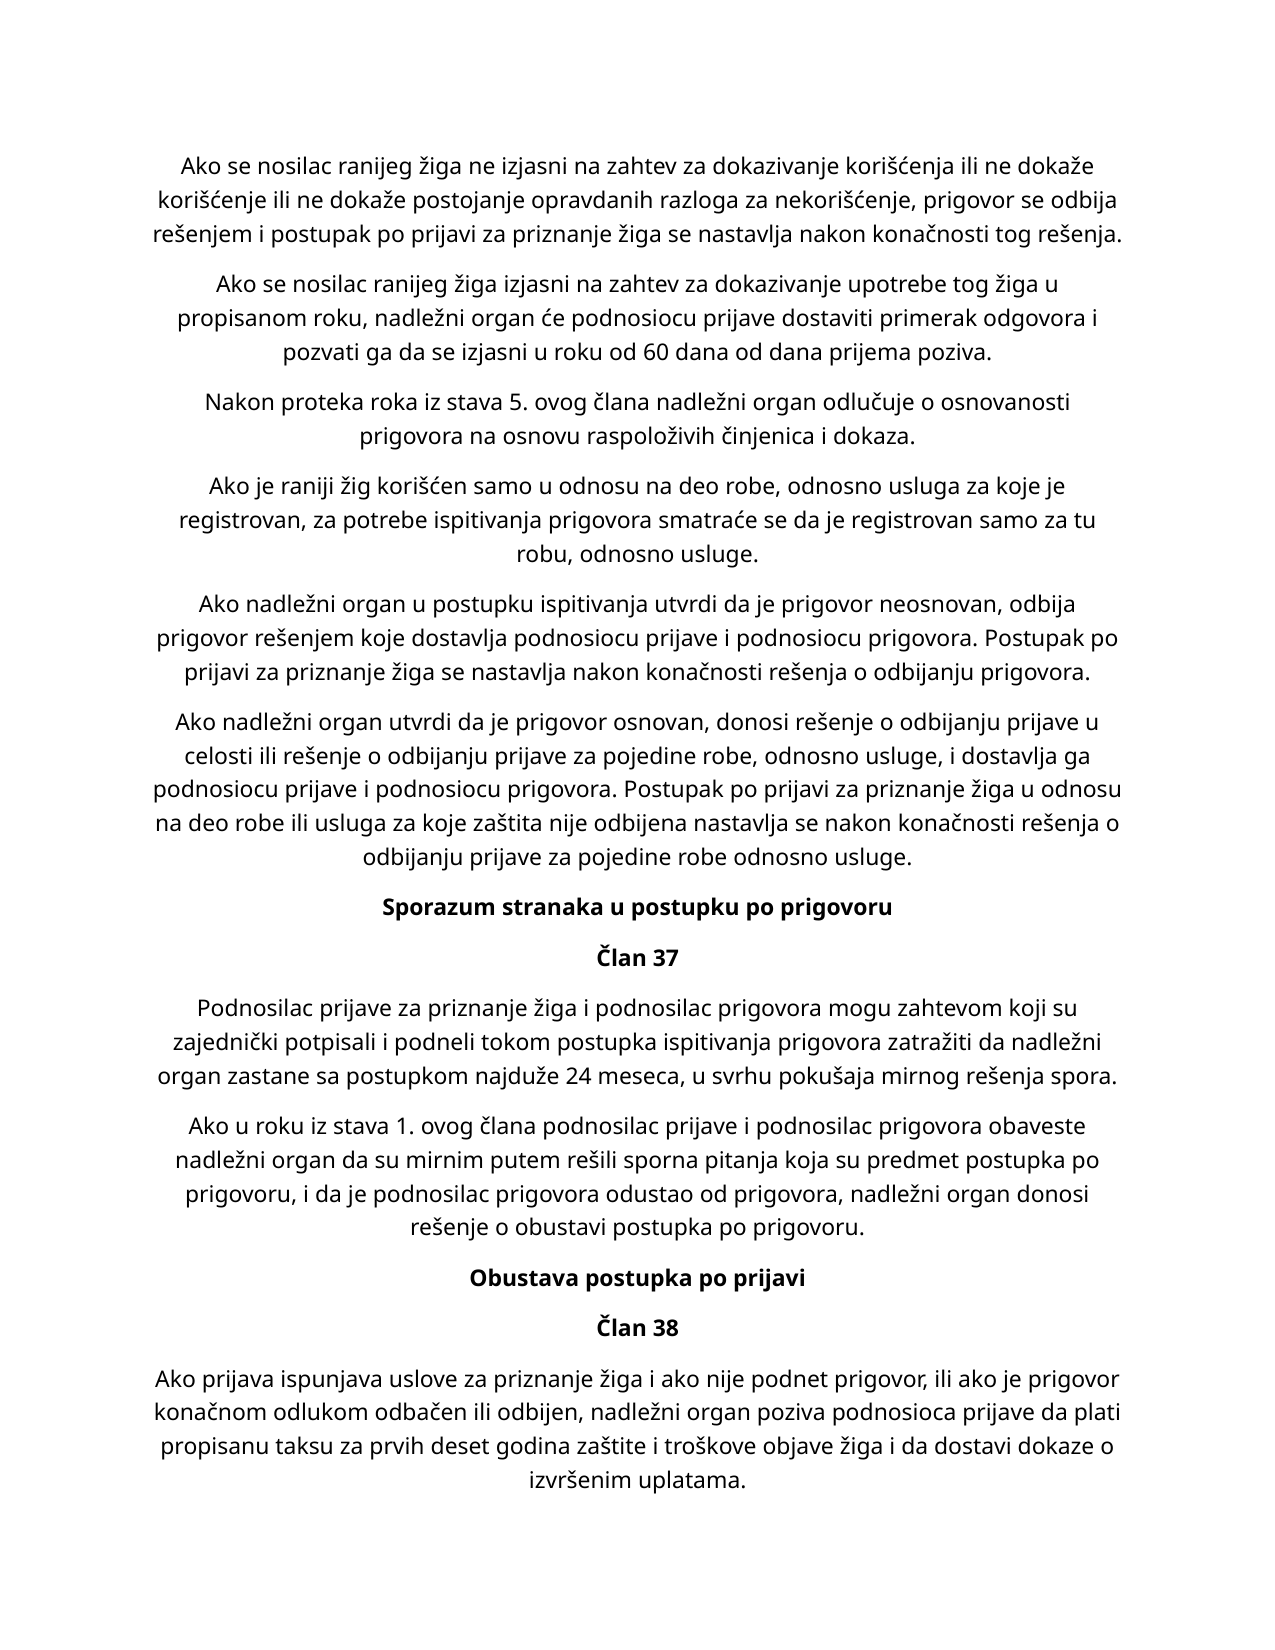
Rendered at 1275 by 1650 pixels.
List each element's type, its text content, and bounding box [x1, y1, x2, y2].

text Ako u roku iz stava 1. ovog člana podnosilac prijave i podnosilac prigovora obaveste nadležni organ da su mirnim putem rešili sporna pitanja koja su predmet postupka po prigovoru, i da je podnosilac prigovora odustao od prigovora, nadležni organ donosi rešenje o obustavi postupka po prigovoru. [150, 1110, 1125, 1242]
text Ako prijava ispunjava uslove za priznanje žiga i ako nije podnet prigovor, ili ako je prigovor konačnom odlukom odbačen ili odbijen, nadležni organ poziva podnosioca prijave da plati propisanu taksu za prvih deset godina zaštite i troškove objave žiga i da dostavi dokaze o izvršenim uplatama. [150, 1362, 1125, 1495]
text Podnosilac prijave za priznanje žiga i podnosilac prigovora mogu zahtevom koji su zajednički potpisali i podneli tokom postupka ispitivanja prigovora zatražiti da nadležni organ zastane sa postupkom najduže 24 meseca, u svrhu pokušaja mirnog rešenja spora. [150, 992, 1125, 1091]
text Sporazum stranaka u postupku po prigovoru [150, 891, 1125, 922]
text Obustava postupka po prijavi [150, 1262, 1125, 1293]
text Nakon proteka roka iz stava 5. ovog člana nadležni organ odlučuje o osnovanosti prigovora na osnovu raspoloživih činjenica i dokaza. [150, 386, 1125, 451]
text Ako nadležni organ utvrdi da je prigovor osnovan, donosi rešenje o odbijanju prijave u celosti ili rešenje o odbijanju prijave za pojedine robe, odnosno usluge, i dostavlja ga podnosiocu prijave i podnosiocu prigovora. Postupak po prijavi za priznanje žiga u odnosu na deo robe ili usluga za koje zaštita nije odbijena nastavlja se nakon konačnosti rešenja o odbijanju prijave za pojedine robe odnosno usluge. [150, 706, 1125, 872]
text Ako se nosilac ranijeg žiga ne izjasni na zahtev za dokazivanje korišćenja ili ne dokaže korišćenje ili ne dokaže postojanje opravdanih razloga za nekorišćenje, prigovor se odbija rešenjem i postupak po prijavi za priznanje žiga se nastavlja nakon konačnosti tog rešenja. [150, 150, 1125, 249]
text Ako nadležni organ u postupku ispitivanja utvrdi da je prigovor neosnovan, odbija prigovor rešenjem koje dostavlja podnosiocu prijave i podnosiocu prigovora. Postupak po prijavi za priznanje žiga se nastavlja nakon konačnosti rešenja o odbijanju prigovora. [150, 588, 1125, 687]
text Ako se nosilac ranijeg žiga izjasni na zahtev za dokazivanje upotrebe tog žiga u propisanom roku, nadležni organ će podnosiocu prijave dostaviti primerak odgovora i pozvati ga da se izjasni u roku od 60 dana od dana prijema poziva. [150, 268, 1125, 367]
text Ako je raniji žig korišćen samo u odnosu na deo robe, odnosno usluga za koje je registrovan, za potrebe ispitivanja prigovora smatraće se da je registrovan samo za tu robu, odnosno usluge. [150, 470, 1125, 569]
text Član 38 [150, 1312, 1125, 1343]
text Član 37 [150, 942, 1125, 973]
